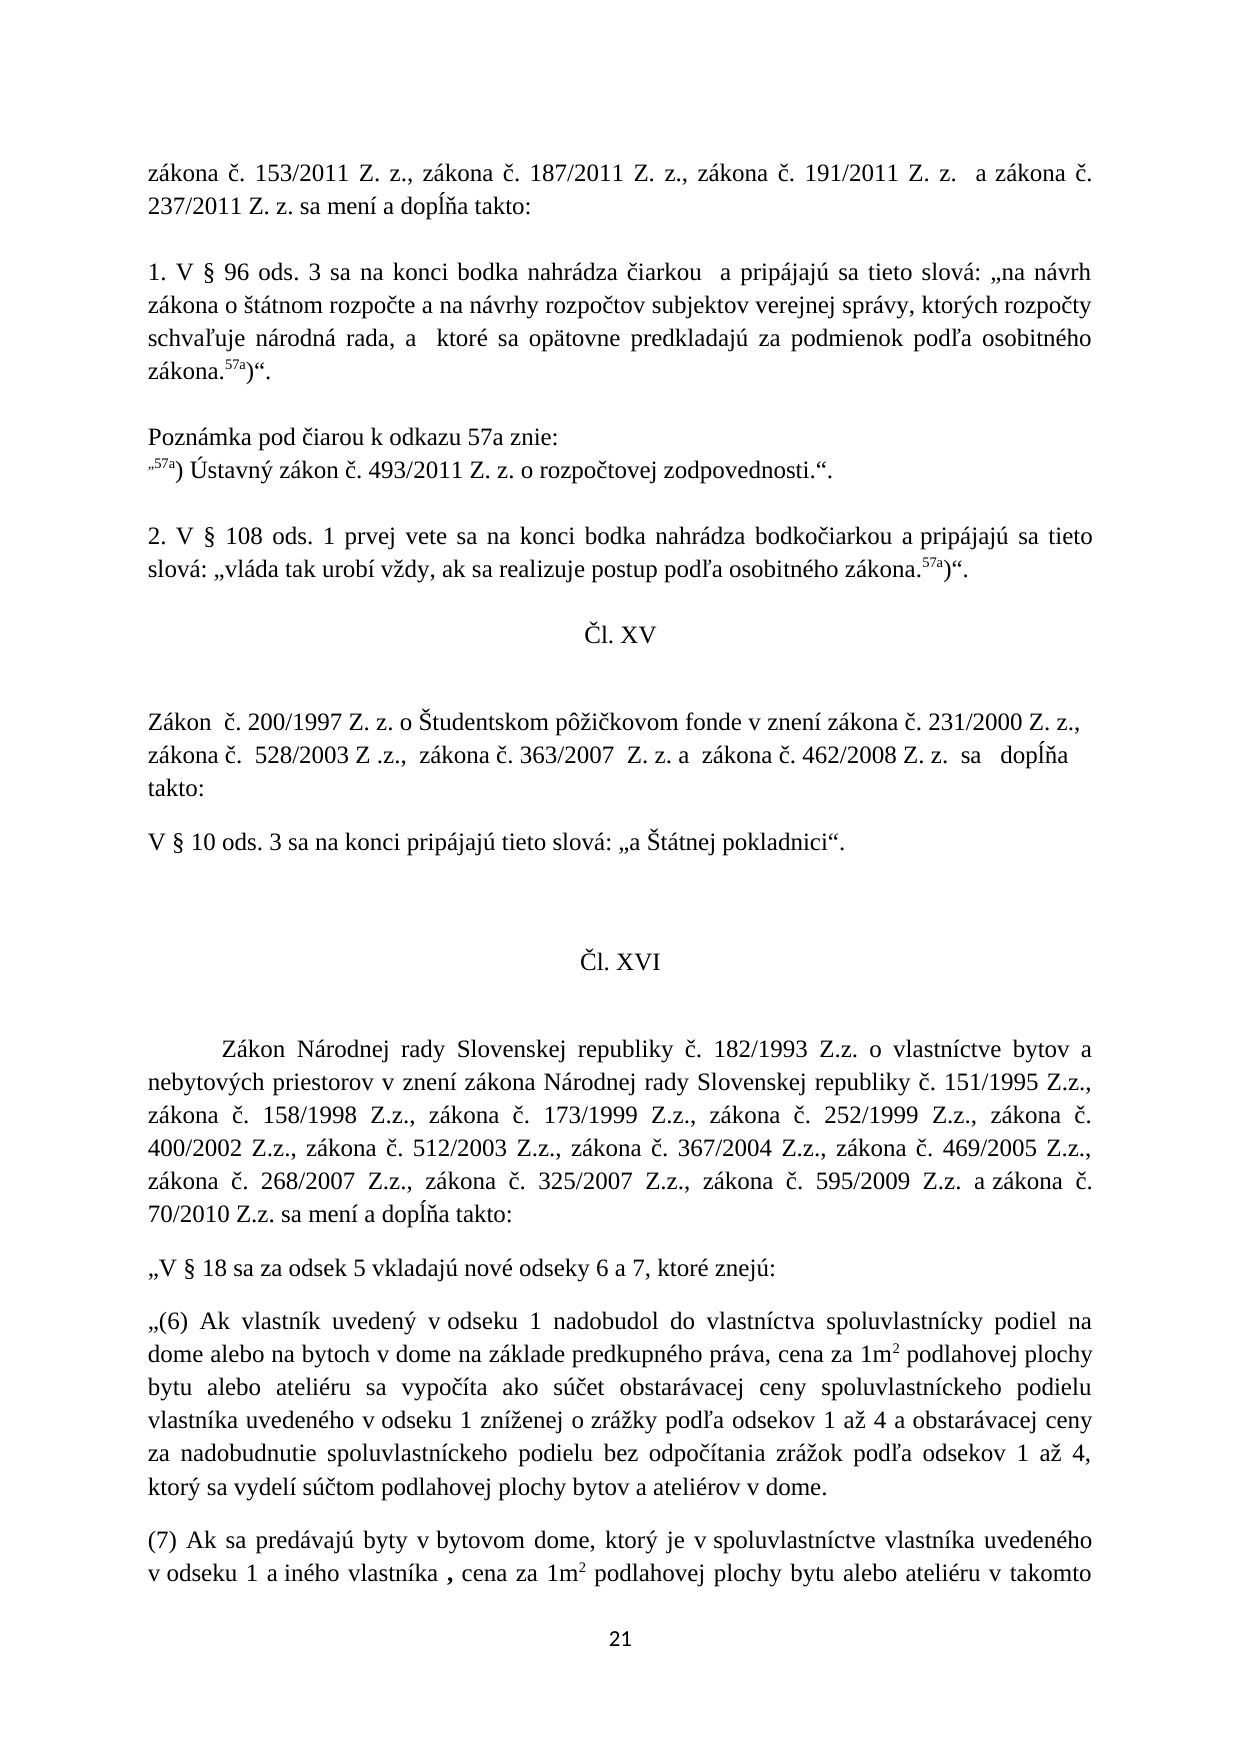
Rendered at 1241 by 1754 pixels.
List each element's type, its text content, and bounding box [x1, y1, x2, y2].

text „(6) Ak vlastník uvedený v odseku 1 nadobudol do vlastníctva spoluvlastnícky podiel na dome alebo na bytoch v dome na základe predkupného práva, cena za 1m2 podlahovej plochy bytu alebo ateliéru sa vypočíta ako súčet obstarávacej ceny spoluvlastníckeho podielu vlastníka uvedeného v odseku 1 zníženej o zrážky podľa odsekov 1 až 4 a obstarávacej ceny za nadobudnutie spoluvlastníckeho podielu bez odpočítania zrážok podľa odsekov 1 až 4, ktorý sa vydelí súčtom podlahovej plochy bytov a ateliérov v dome. [148, 1306, 1093, 1500]
text 1. V § 96 ods. 3 sa na konci bodka nahrádza čiarkou a pripájajú sa tieto slová: „na návrh zákona o štátnom rozpočte a na návrhy rozpočtov subjektov verejnej správy, ktorých rozpočty schvaľuje národná rada, a ktoré sa opätovne predkladajú za podmienok podľa osobitného zákona.57a)“. [148, 257, 1093, 385]
text 2. V § 108 ods. 1 prvej vete sa na konci bodka nahrádza bodkočiarkou a pripájajú sa tieto slová: „vláda tak urobí vždy, ak sa realizuje postup podľa osobitného zákona.57a)“. [148, 521, 1093, 583]
text „57a) Ústavný zákon č. 493/2011 Z. z. o rozpočtovej zodpovednosti.“. [148, 455, 1093, 484]
text Poznámka pod čiarou k odkazu 57a znie: [148, 422, 1093, 451]
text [148, 158, 1093, 219]
text Zákon č. 200/1997 Z. z. o Študentskom pôžičkovom fonde v znení zákona č. 231/2000 Z. z., zákona č. 528/2003 Z .z., zákona č. 363/2007 Z. z. a zákona č. 462/2008 Z. z. sa dopĺňa takto: [148, 707, 1093, 802]
text V § 10 ods. 3 sa na konci pripájajú tieto slová: „a Štátnej pokladnici“. [148, 827, 1093, 856]
text Čl. XVI [148, 947, 1093, 976]
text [148, 1525, 1093, 1587]
text Zákon Národnej rady Slovenskej republiky č. 182/1993 Z.z. o vlastníctve bytov a nebytových priestorov v znení zákona Národnej rady Slovenskej republiky č. 151/1995 Z.z., zákona č. 158/1998 Z.z., zákona č. 173/1999 Z.z., zákona č. 252/1999 Z.z., zákona č. 400/2002 Z.z., zákona č. 512/2003 Z.z., zákona č. 367/2004 Z.z., zákona č. 469/2005 Z.z., zákona č. 268/2007 Z.z., zákona č. 325/2007 Z.z., zákona č. 595/2009 Z.z. a zákona č. 70/2010 Z.z. sa mení a dopĺňa takto: [148, 1034, 1093, 1227]
text „V § 18 sa za odsek 5 vkladajú nové odseky 7, ktoré znejú: [148, 1253, 1093, 1281]
text Čl. XV [148, 620, 1093, 649]
